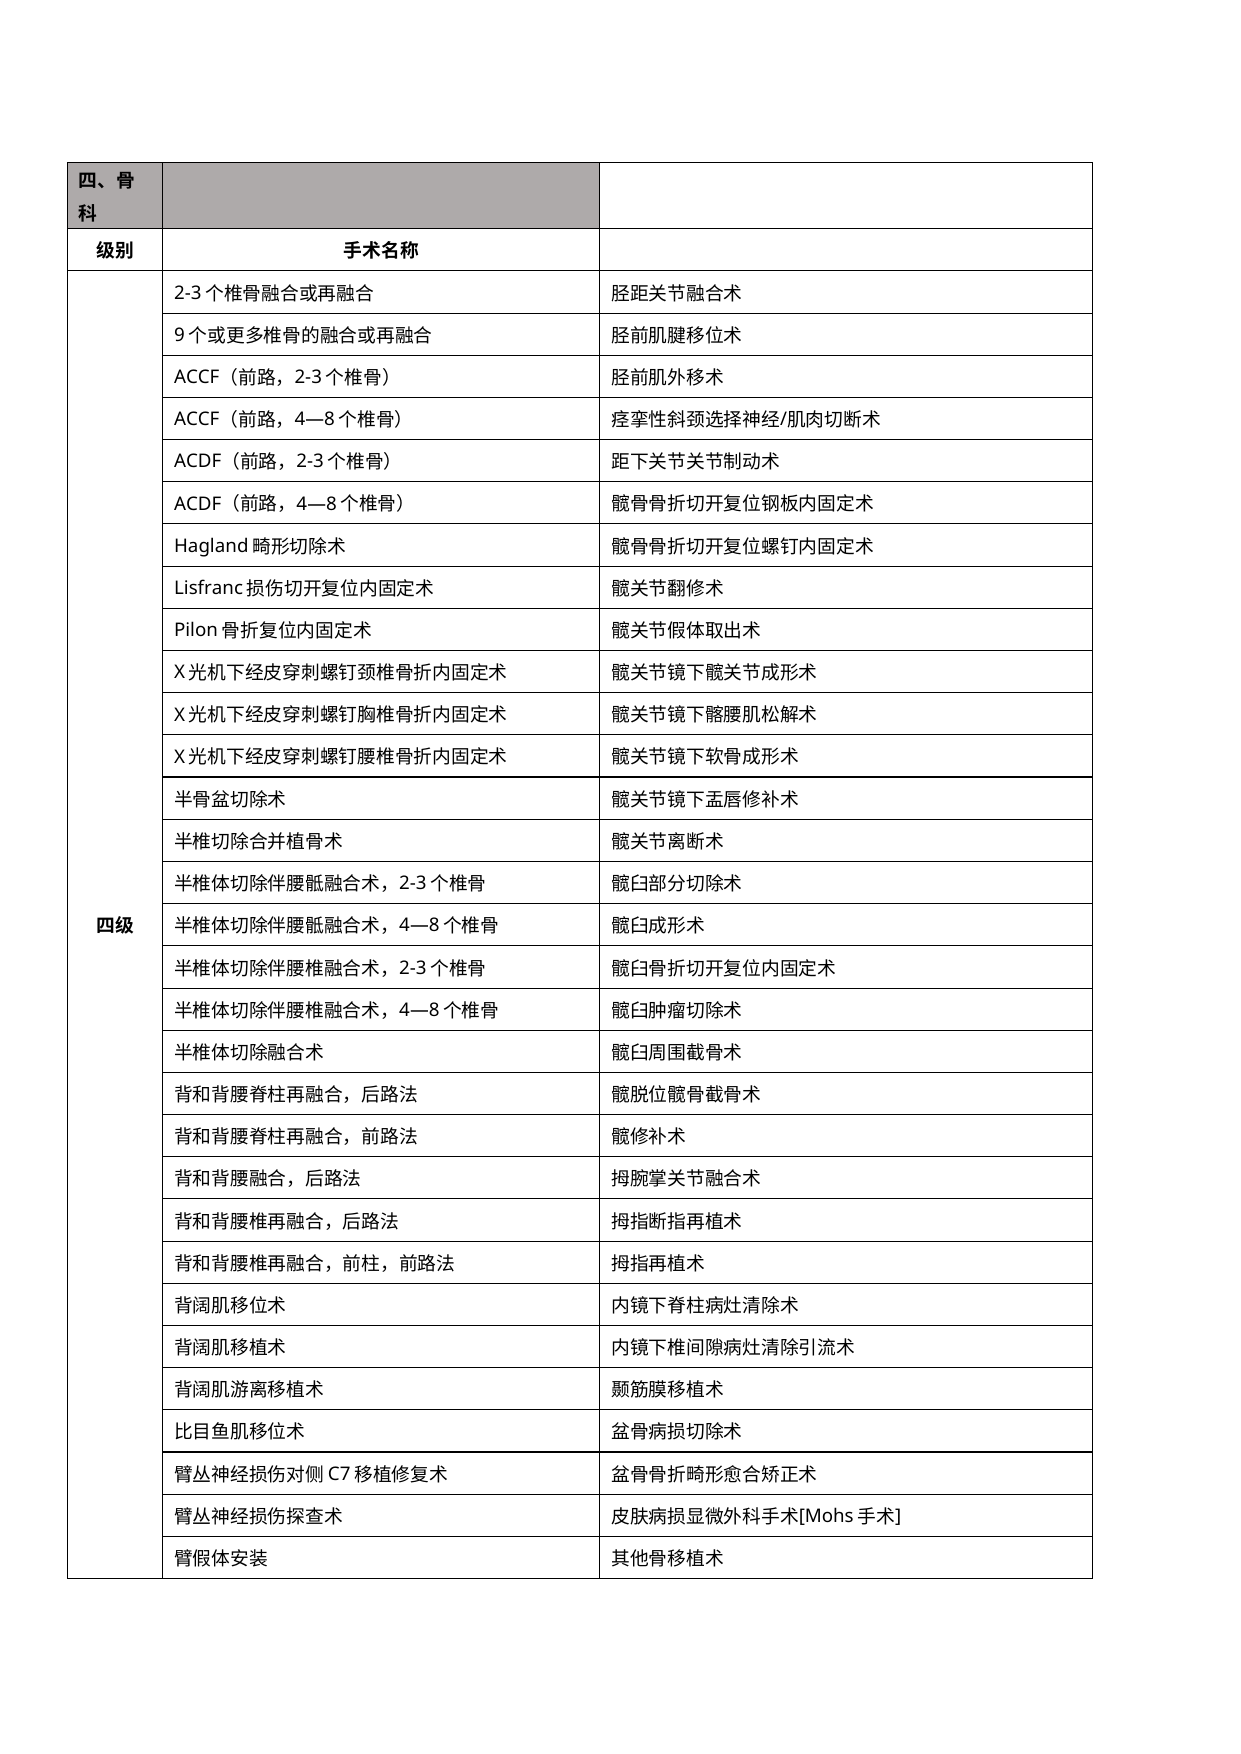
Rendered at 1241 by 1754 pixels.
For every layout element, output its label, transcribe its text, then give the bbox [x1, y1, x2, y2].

table_cell 髋关节翻修术 [600, 567, 1092, 608]
table_cell 髋骨骨折切开复位钢板内固定术 [600, 482, 1092, 523]
table_cell 背阔肌游离移植术 [163, 1368, 599, 1409]
table_cell 背阔肌移植术 [163, 1326, 599, 1367]
table_cell 背和背腰椎再融合，前柱，前路法 [163, 1242, 599, 1283]
table_cell 盆骨骨折畸形愈合矫正术 [600, 1453, 1092, 1494]
table_cell 髋臼肿瘤切除术 [600, 989, 1092, 1029]
table_cell 髋臼部分切除术 [600, 862, 1092, 903]
table_cell 背和背腰融合，后路法 [163, 1157, 599, 1198]
table_cell 拇腕掌关节融合术 [600, 1157, 1092, 1198]
table_cell 其他骨移植术 [600, 1537, 1092, 1578]
table_cell 半椎体切除伴腰椎融合术，4—8个椎骨 [163, 989, 599, 1029]
table_cell ACCF（前路，4—8个椎骨） [163, 398, 599, 439]
table_cell ACCF（前路，2-3个椎骨） [163, 356, 599, 397]
table_cell 髋关节离断术 [600, 820, 1092, 861]
table_cell X光机下经皮穿刺螺钉颈椎骨折内固定术 [163, 651, 599, 692]
table_cell 背和背腰椎再融合，后路法 [163, 1199, 599, 1241]
table_cell 痉挛性斜颈选择神经/肌肉切断术 [600, 398, 1092, 439]
table_cell 手术名称 [163, 229, 599, 270]
table_cell 背阔肌移位术 [163, 1284, 599, 1325]
table_cell 髋关节假体取出术 [600, 609, 1092, 650]
table_cell 半骨盆切除术 [163, 778, 599, 819]
table_header 四、骨科 [68, 163, 162, 228]
table_cell 髋骨骨折切开复位螺钉内固定术 [600, 524, 1092, 566]
table_cell 臂丛神经损伤探查术 [163, 1495, 599, 1536]
table_cell 髋关节镜下髂腰肌松解术 [600, 693, 1092, 734]
table_cell 髋脱位髋骨截骨术 [600, 1073, 1092, 1114]
table_cell 髋臼周围截骨术 [600, 1031, 1092, 1072]
table_cell X光机下经皮穿刺螺钉腰椎骨折内固定术 [163, 735, 599, 776]
table_cell ACDF（前路，4—8个椎骨） [163, 482, 599, 523]
table_cell [600, 229, 1092, 270]
table_cell 颞筋膜移植术 [600, 1368, 1092, 1409]
table_cell 背和背腰脊柱再融合，前路法 [163, 1115, 599, 1156]
table_cell ACDF（前路，2-3个椎骨） [163, 440, 599, 481]
table_cell 拇指断指再植术 [600, 1199, 1092, 1241]
table_cell 比目鱼肌移位术 [163, 1410, 599, 1451]
table_cell 半椎体切除伴腰椎融合术，2-3个椎骨 [163, 946, 599, 987]
table_cell 盆骨病损切除术 [600, 1410, 1092, 1451]
table_header [163, 163, 599, 228]
table_cell 9个或更多椎骨的融合或再融合 [163, 314, 599, 354]
table_cell 胫前肌腱移位术 [600, 314, 1092, 354]
table_cell 背和背腰脊柱再融合，后路法 [163, 1073, 599, 1114]
table_cell 四级 [68, 271, 162, 1578]
table_cell 半椎切除合并植骨术 [163, 820, 599, 861]
table_cell 距下关节关节制动术 [600, 440, 1092, 481]
table_cell 胫距关节融合术 [600, 271, 1092, 312]
table_cell Hagland畸形切除术 [163, 524, 599, 566]
table_header [600, 163, 1092, 228]
table_cell 髋臼成形术 [600, 904, 1092, 945]
table_cell 2-3个椎骨融合或再融合 [163, 271, 599, 312]
table_cell 半椎体切除伴腰骶融合术，2-3个椎骨 [163, 862, 599, 903]
table_cell 髋臼骨折切开复位内固定术 [600, 946, 1092, 987]
table_cell 髋关节镜下盂唇修补术 [600, 778, 1092, 819]
table_cell 臂丛神经损伤对侧C7移植修复术 [163, 1453, 599, 1494]
table_cell 半椎体切除融合术 [163, 1031, 599, 1072]
table_cell 胫前肌外移术 [600, 356, 1092, 397]
table_cell 半椎体切除伴腰骶融合术，4—8个椎骨 [163, 904, 599, 945]
table_cell 内镜下脊柱病灶清除术 [600, 1284, 1092, 1325]
table_cell 髋关节镜下髋关节成形术 [600, 651, 1092, 692]
table_cell 内镜下椎间隙病灶清除引流术 [600, 1326, 1092, 1367]
table_cell 拇指再植术 [600, 1242, 1092, 1283]
table_cell 级别 [68, 229, 162, 270]
table_cell X光机下经皮穿刺螺钉胸椎骨折内固定术 [163, 693, 599, 734]
table_cell 髋关节镜下软骨成形术 [600, 735, 1092, 776]
table_cell 皮肤病损显微外科手术[Mohs手术] [600, 1495, 1092, 1536]
table_cell Lisfranc损伤切开复位内固定术 [163, 567, 599, 608]
table_cell 臂假体安装 [163, 1537, 599, 1578]
table_cell 髋修补术 [600, 1115, 1092, 1156]
table_cell Pilon骨折复位内固定术 [163, 609, 599, 650]
